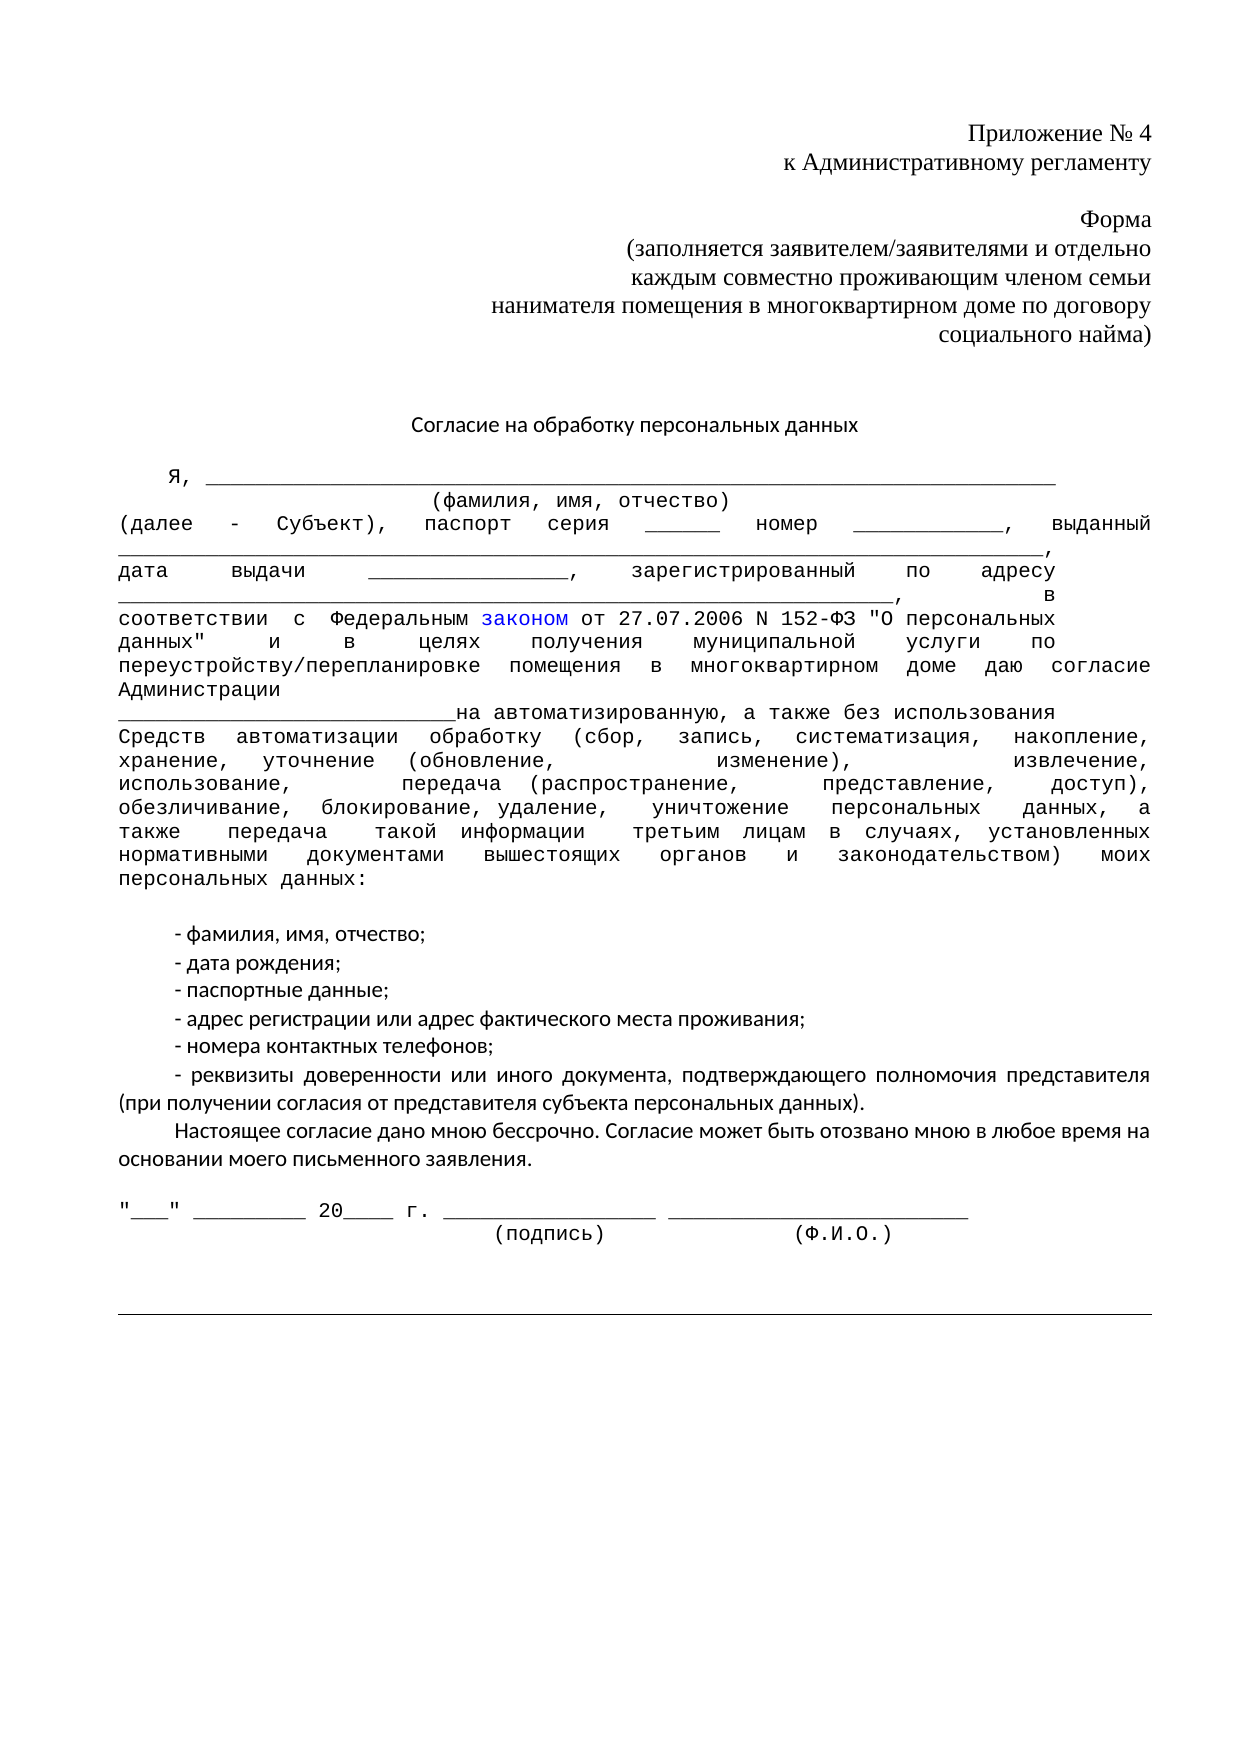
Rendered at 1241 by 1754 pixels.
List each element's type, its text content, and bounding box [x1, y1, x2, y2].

text ______________________________________________________________, в [118, 584, 1152, 608]
text - фамилия, имя, отчество; [118, 919, 1152, 948]
text Средств автоматизации обработку (сбор, запись, систематизация, накопление, хранение, уточнение (обновление, изменение), извлечение, использование, передача (распространение, представление, доступ), обезличивание, блокирование, удаление, уничтожение персональных данных, а также передача такой информации третьим лицам в случаях, установленных нормативными документами вышестоящих органов и законодательством) моих персональных данных: [118, 726, 1152, 892]
text переустройству/перепланировке помещения в многоквартирном доме даю согласие Администрации [118, 655, 1152, 702]
text социального найма) [118, 319, 1152, 348]
text ___________________________на автоматизированную, а также без использования [118, 702, 1152, 726]
text - номера контактных телефонов; [118, 1032, 1152, 1060]
text Настоящее согласие дано мною бессрочно. Согласие может быть отозвано мною в любое время на основании моего письменного заявления. [118, 1116, 1152, 1172]
text каждым совместно проживающим членом семьи [118, 262, 1152, 291]
text (далее - Субъект), паспорт серия ______ номер ____________, выданный __________________________________________________________________________, [118, 513, 1152, 561]
text Я, ____________________________________________________________________ [118, 466, 1152, 489]
text соответствии с Федеральным законом от 27.07.2006 N 152-ФЗ "О персональных [118, 608, 1152, 631]
text - паспортные данные; [118, 976, 1152, 1004]
text к Административному регламенту [118, 147, 1152, 176]
text - реквизиты доверенности или иного документа, подтверждающего полномочия представителя (при получении согласия от представителя субъекта персональных данных). [118, 1060, 1152, 1116]
text нанимателя помещения в многоквартирном доме по договору [118, 291, 1152, 319]
text дата выдачи ________________, зарегистрированный по адресу [118, 561, 1152, 584]
text Согласие на обработку персональных данных [118, 410, 1152, 438]
text (фамилия, имя, отчество) [118, 489, 1152, 513]
text "___" _________ 20____ г. _________________ ________________________ [118, 1200, 1152, 1223]
text - дата рождения; [118, 948, 1152, 976]
text - адрес регистрации или адрес фактического места проживания; [118, 1004, 1152, 1032]
text Форма [118, 204, 1152, 233]
text данных" и в целях получения муниципальной услуги по [118, 631, 1152, 655]
text Приложение № 4 [118, 118, 1152, 147]
text (подпись) (Ф.И.О.) [118, 1223, 1152, 1247]
text (заполняется заявителем/заявителями и отдельно [118, 233, 1152, 262]
